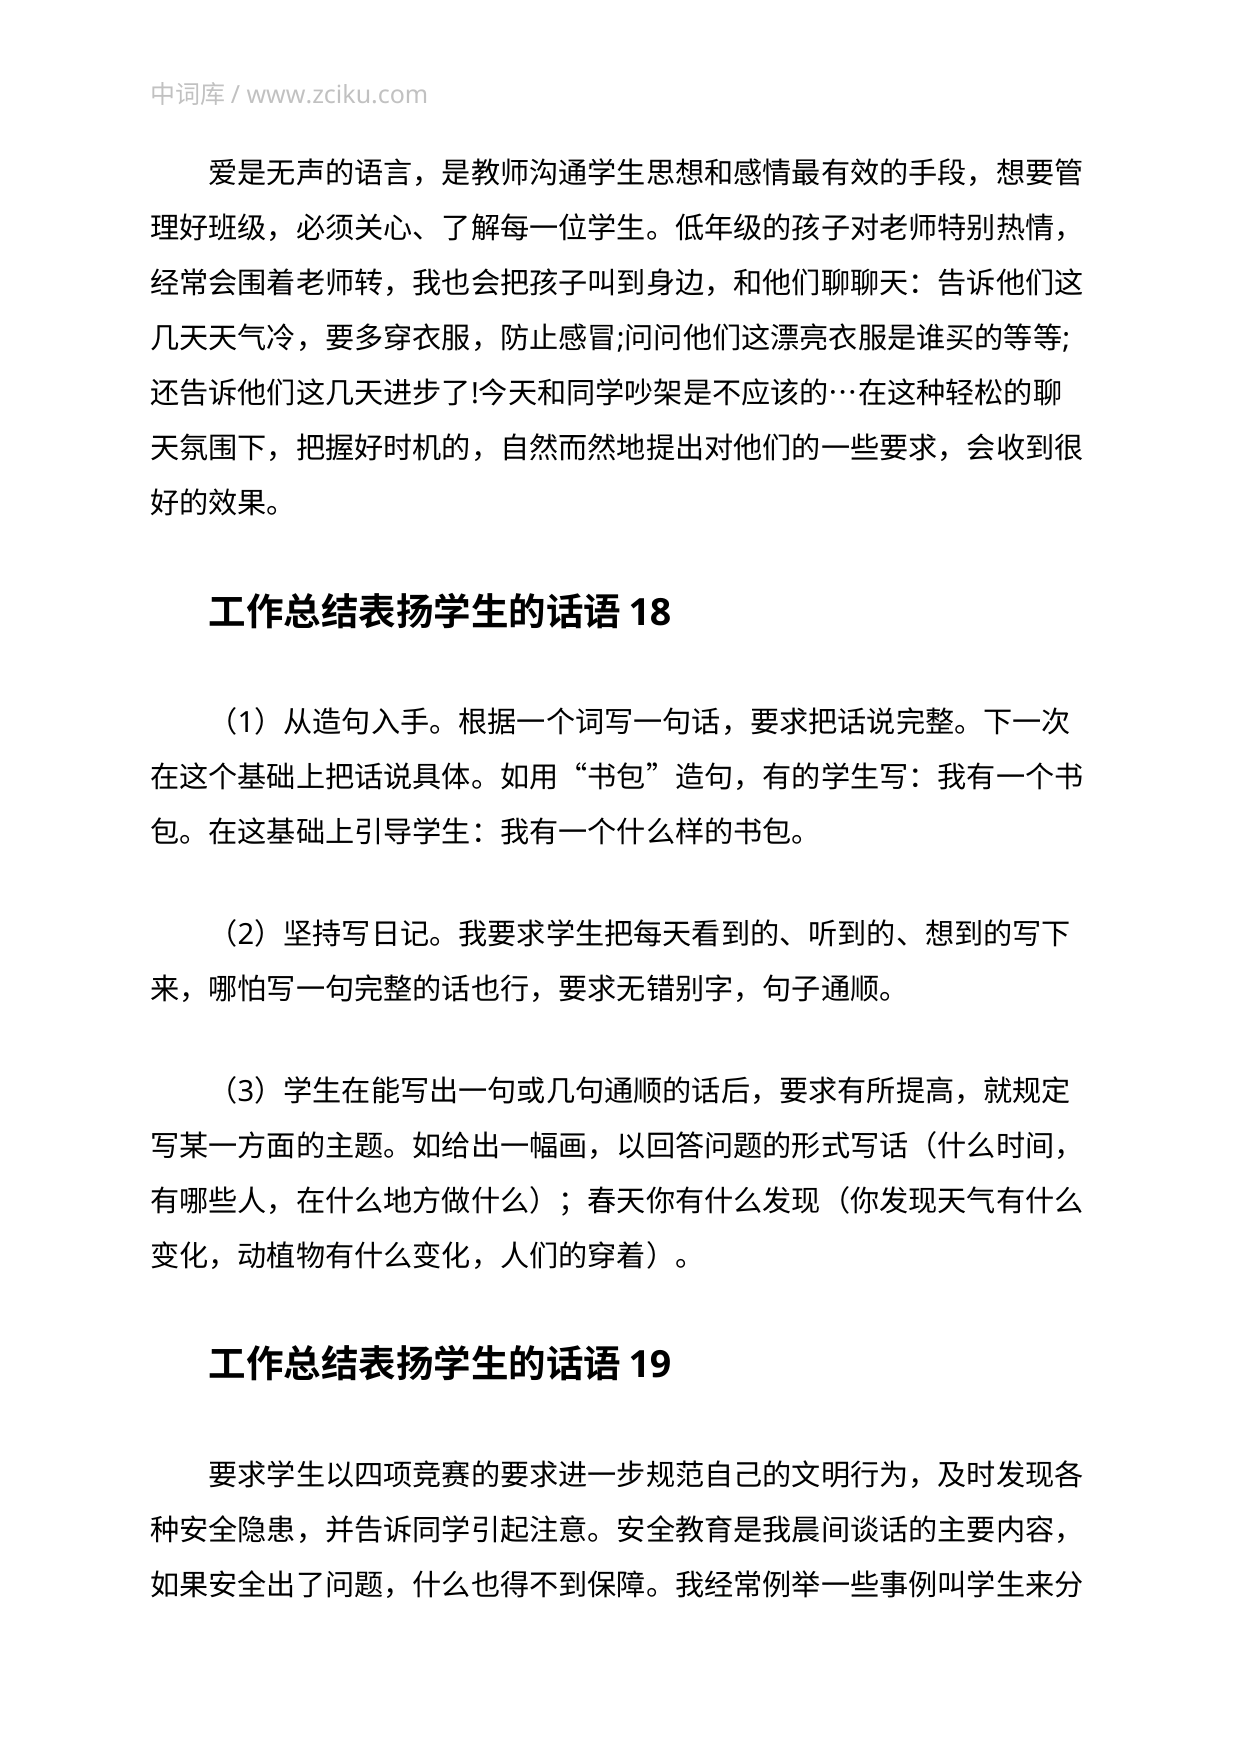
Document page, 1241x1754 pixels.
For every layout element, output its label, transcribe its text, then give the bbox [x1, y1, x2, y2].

text 爱是无声的语言，是教师沟通学生思想和感情最有效的手段，想要管理好班级，必须关心、了解每一位学生。低年级的孩子对老师特别热情，经常会围着老师转，我也会把孩子叫到身边，和他们聊聊天：告诉他们这几天天气冷，要多穿衣服，防止感冒;问问他们这漂亮衣服是谁买的等等;还告诉他们这几天进步了!今天和同学吵架是不应该的…在这种轻松的聊天氛围下，把握好时机的，自然而然地提出对他们的一些要求，会收到很好的效果。 [150, 150, 1090, 522]
text （1）从造句入手。根据一个词写一句话，要求把话说完整。下一次在这个基础上把话说具体。如用“书包”造句，有的学生写：我有一个书包。在这基础上引导学生：我有一个什么样的书包。 [150, 699, 1090, 851]
text 工作总结表扬学生的话语18 [150, 581, 1090, 636]
text （3）学生在能写出一句或几句通顺的话后，要求有所提高，就规定写某一方面的主题。如给出一幅画，以回答问题的形式写话（什么时间，有哪些人，在什么地方做什么）；春天你有什么发现（你发现天气有什么变化，动植物有什么变化，人们的穿着）。 [150, 1067, 1090, 1274]
text 工作总结表扬学生的话语19 [150, 1334, 1090, 1388]
text （2）坚持写日记。我要求学生把每天看到的、听到的、想到的写下来，哪怕写一句完整的话也行，要求无错别字，句子通顺。 [150, 911, 1090, 1008]
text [150, 1452, 1090, 1604]
